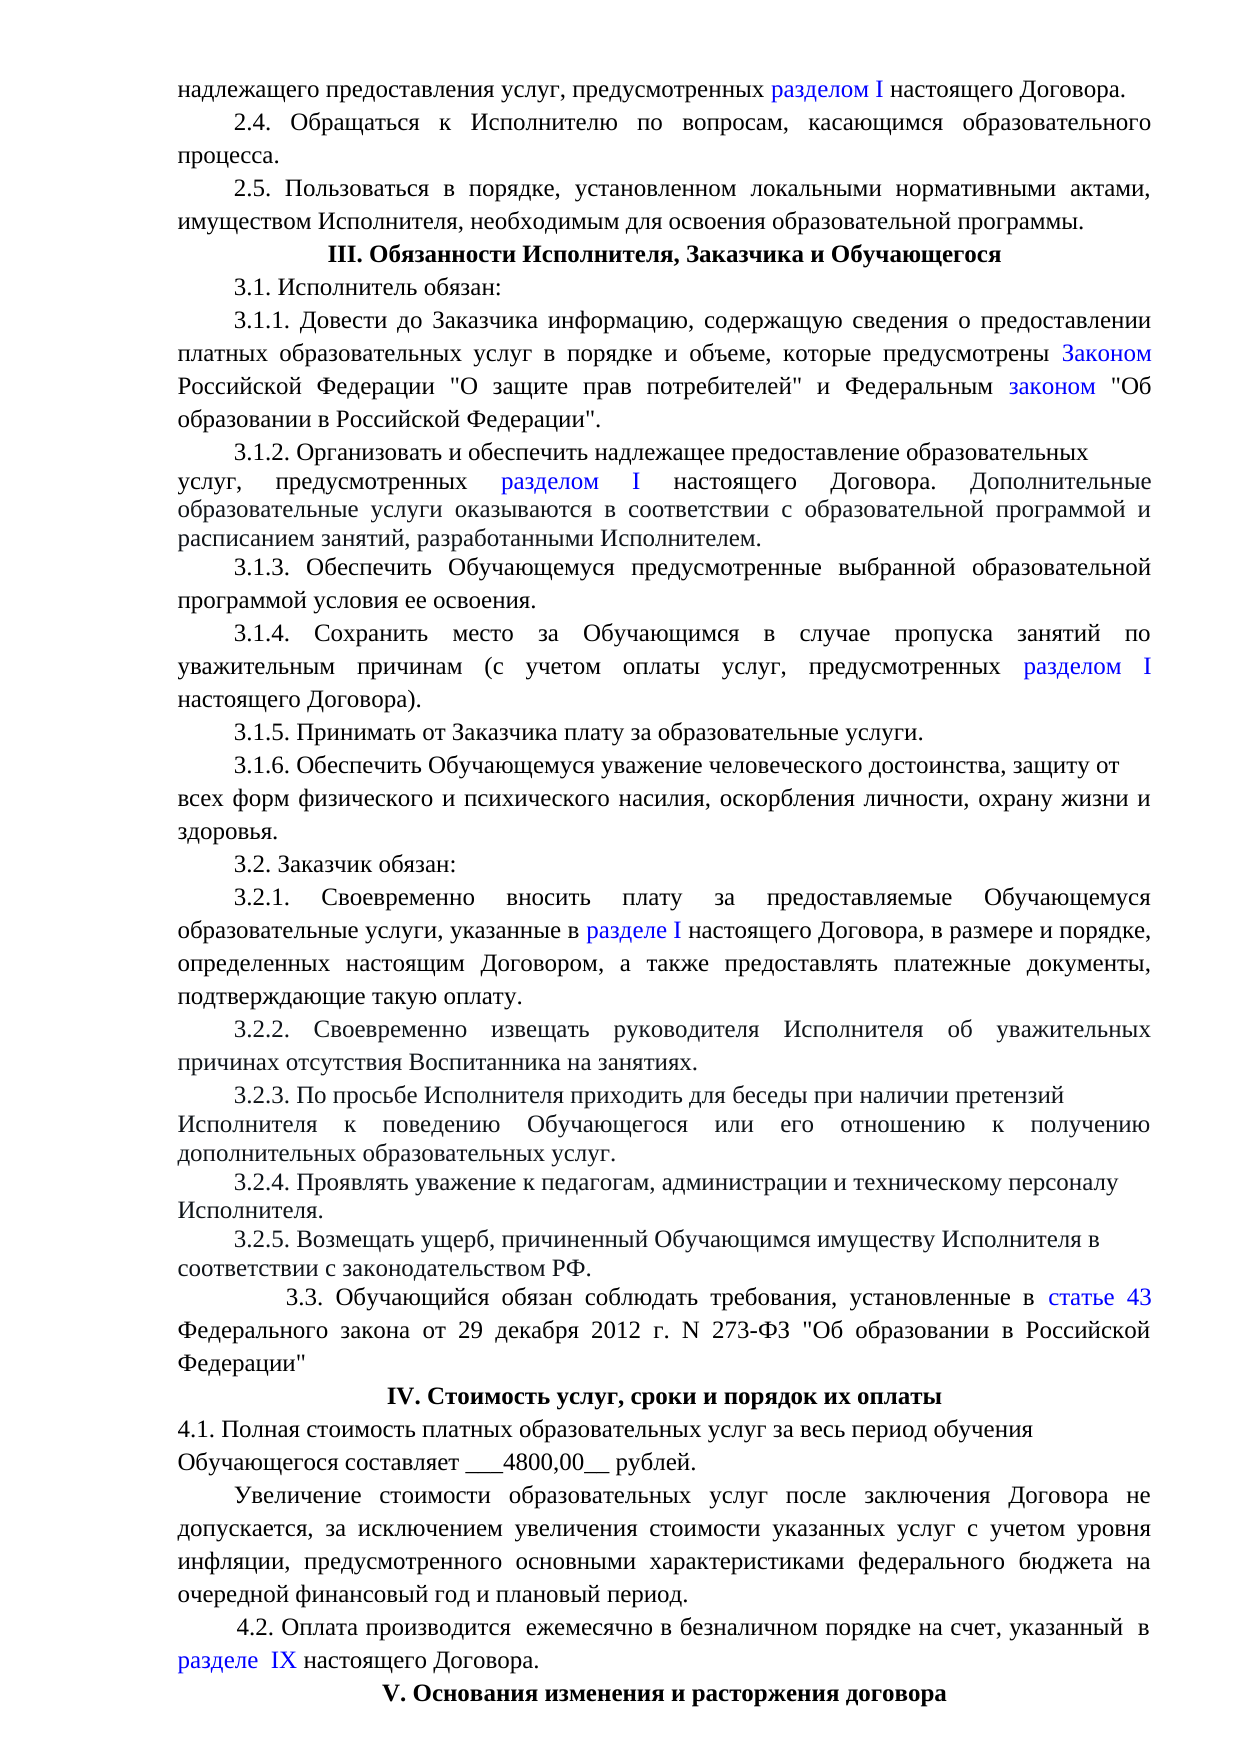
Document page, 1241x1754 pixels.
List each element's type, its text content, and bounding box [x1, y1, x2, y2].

text V. Основания изменения и расторжения договора [177, 1678, 1152, 1707]
text 3.1.2. Организовать и обеспечить надлежащее предоставление образовательных [233, 437, 1152, 466]
text 3.2.4. Проявлять уважение к педагогам, администрации и техническому персоналу [177, 1167, 1152, 1195]
text 4.2. Оплата производится ежемесячно в безналичном порядке на счет, указанный в разделе IX настоящего Договора. [177, 1612, 1152, 1674]
text 3.2.5. Возмещать ущерб, причиненный Обучающимся имуществу Исполнителя в [233, 1224, 1152, 1253]
text 3.1.5. Принимать от Заказчика плату за образовательные услуги. [177, 717, 1152, 746]
text 3.2.1. Своевременно вносить плату за предоставляемые Обучающемуся образовательные услуги, указанные в разделе I настоящего Договора, в размере и порядке, определенных настоящим Договором, а также предоставлять платежные документы, подтверждающие такую оплату. [177, 882, 1152, 1010]
text всех форм физического и психического насилия, оскорбления личности, охрану жизни и здоровья. [177, 783, 1152, 845]
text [177, 74, 1152, 103]
text 2.4. Обращаться к Исполнителю по вопросам, касающимся образовательного процесса. [177, 107, 1152, 169]
text 4.1. Полная стоимость платных образовательных услуг за весь период обучения Обучающегося составляет ___4800,00__ рублей. [177, 1414, 1152, 1476]
text 3.2.3. По просьбе Исполнителя приходить для беседы при наличии претензий [233, 1080, 1152, 1109]
text 3.3. Обучающийся обязан соблюдать требования, установленные в статье 43 Федерального закона от 29 декабря 2012 г. N 273-ФЗ "Об образовании в Российской Федерации" [177, 1282, 1152, 1376]
text услуг, предусмотренных разделом I настоящего Договора. Дополнительные образовательные услуги оказываются в соответствии с образовательной программой и расписанием занятий, разработанными Исполнителем. [177, 466, 1152, 552]
text 3.1.3. Обеспечить Обучающемуся предусмотренные выбранной образовательной программой условия ее освоения. [177, 552, 1152, 614]
text 3.1.6. Обеспечить Обучающемуся уважение человеческого достоинства, защиту от [233, 750, 1152, 779]
text 2.5. Пользоваться в порядке, установленном локальными нормативными актами, имуществом Исполнителя, необходимым для освоения образовательной программы. [177, 173, 1152, 235]
text 3.2. Заказчик обязан: [177, 849, 1152, 878]
text Исполнителя к поведению Обучающегося или его отношению к получению дополнительных образовательных услуг. [177, 1109, 1152, 1167]
text соответствии с законодательством РФ. [177, 1253, 1152, 1282]
text Исполнителя. [177, 1195, 1152, 1224]
text IV. Стоимость услуг, сроки и порядок их оплаты [177, 1381, 1152, 1409]
text 3.1. Исполнитель обязан: [177, 272, 1152, 301]
text 3.1.1. Довести до Заказчика информацию, содержащую сведения о предоставлении платных образовательных услуг в порядке и объеме, которые предусмотрены Законом Российской Федерации "О защите прав потребителей" и Федеральным законом "Об образовании в Российской Федерации". [177, 305, 1152, 433]
text 3.2.2. Своевременно извещать руководителя Исполнителя об уважительных причинах отсутствия Воспитанника на занятиях. [177, 1014, 1152, 1076]
text 3.1.4. Сохранить место за Обучающимся в случае пропуска занятий по уважительным причинам (с учетом оплаты услуг, предусмотренных разделом I настоящего Договора). [177, 618, 1152, 713]
text Увеличение стоимости образовательных услуг после заключения Договора не допускается, за исключением увеличения стоимости указанных услуг с учетом уровня инфляции, предусмотренного основными характеристиками федерального бюджета на очередной финансовый год и плановый период. [177, 1480, 1152, 1608]
text III. Обязанности Исполнителя, Заказчика и Обучающегося [177, 239, 1152, 268]
